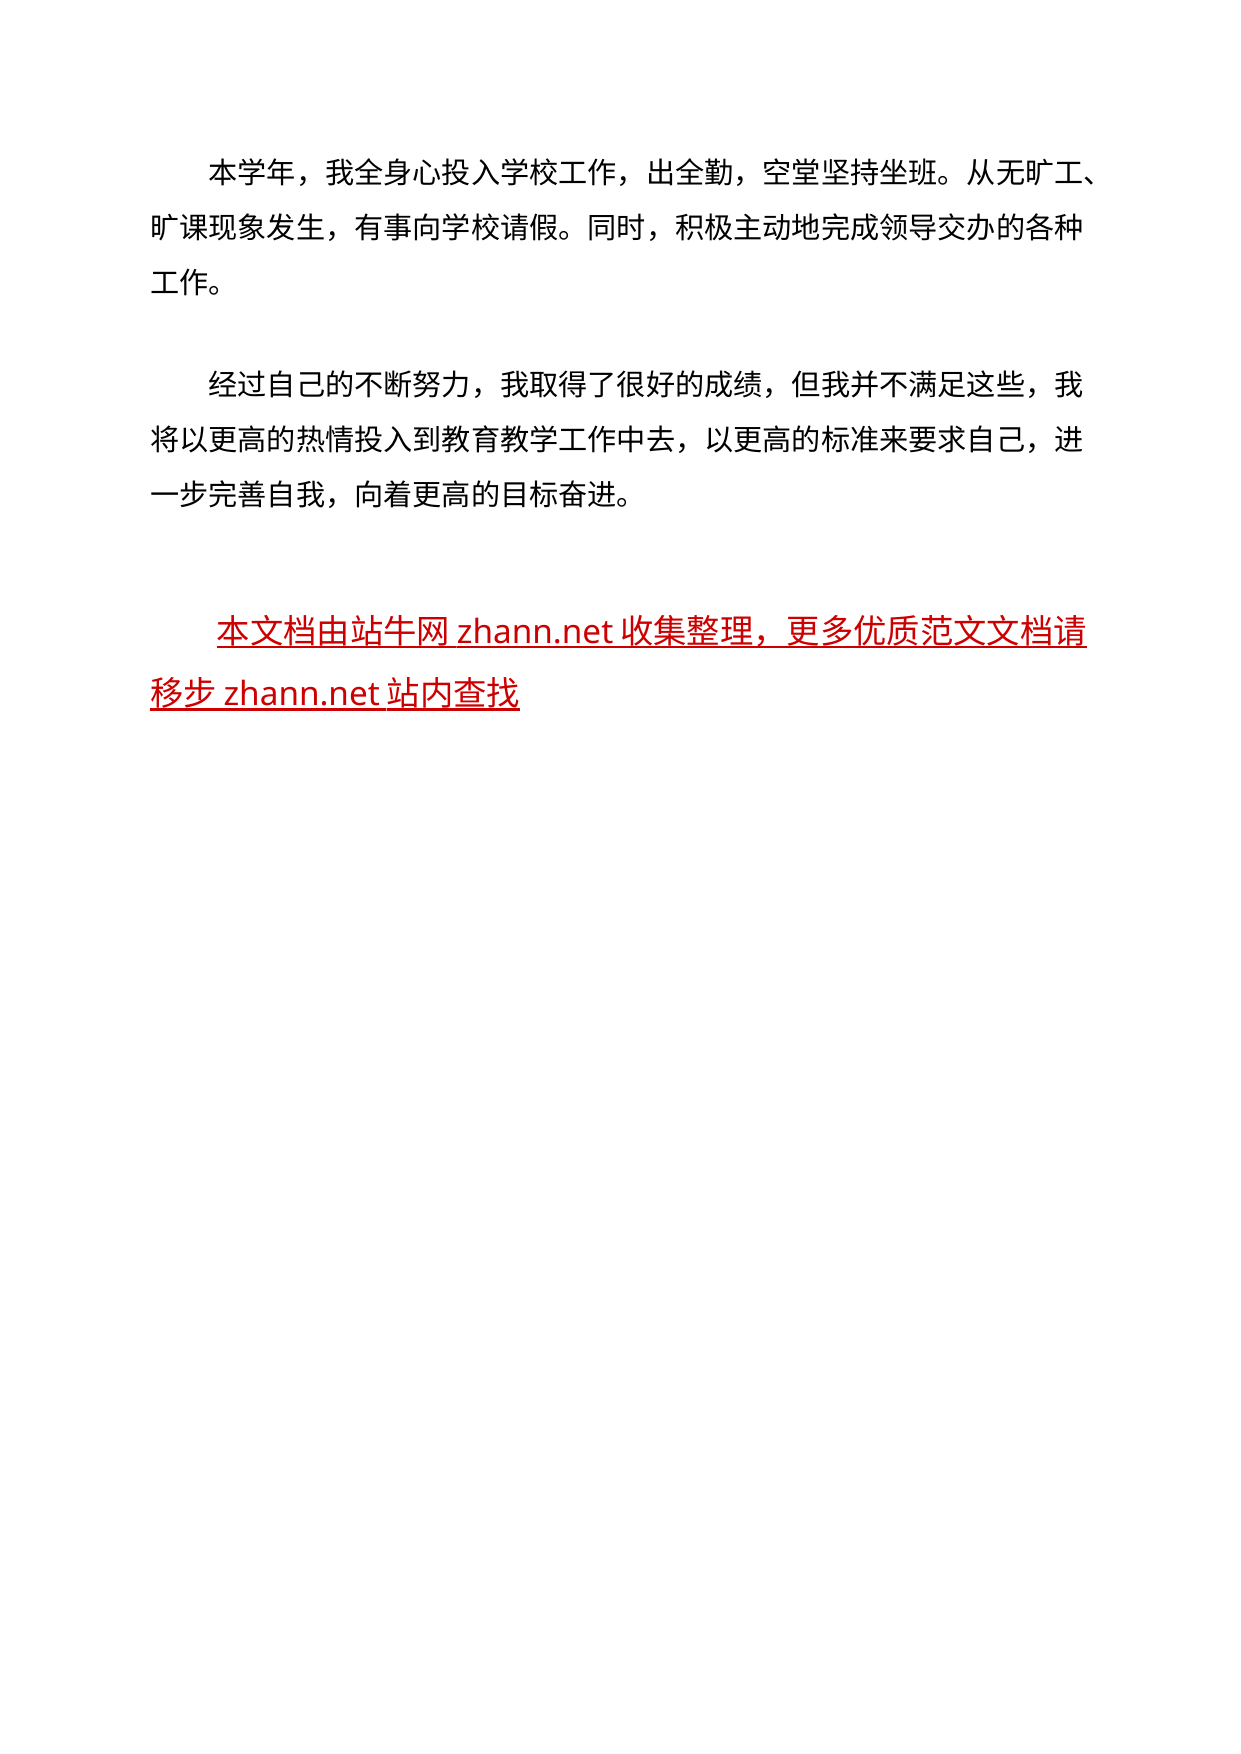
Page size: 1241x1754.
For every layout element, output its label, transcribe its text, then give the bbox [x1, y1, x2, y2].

text 本学年，我全身心投入学校工作，出全勤，空堂坚持坐班。从无旷工、旷课现象发生，有事向学校请假。同时，积极主动地完成领导交办的各种工作。 [150, 150, 1090, 302]
text 本文档由站牛网zhann.net收集整理，更多优质范文文档请移步zhann.net站内查找 [150, 604, 1090, 716]
text 经过自己的不断努力，我取得了很好的成绩，但我并不满足这些，我将以更高的热情投入到教育教学工作中去，以更高的标准来要求自己，进一步完善自我，向着更高的目标奋进。 [150, 362, 1090, 514]
